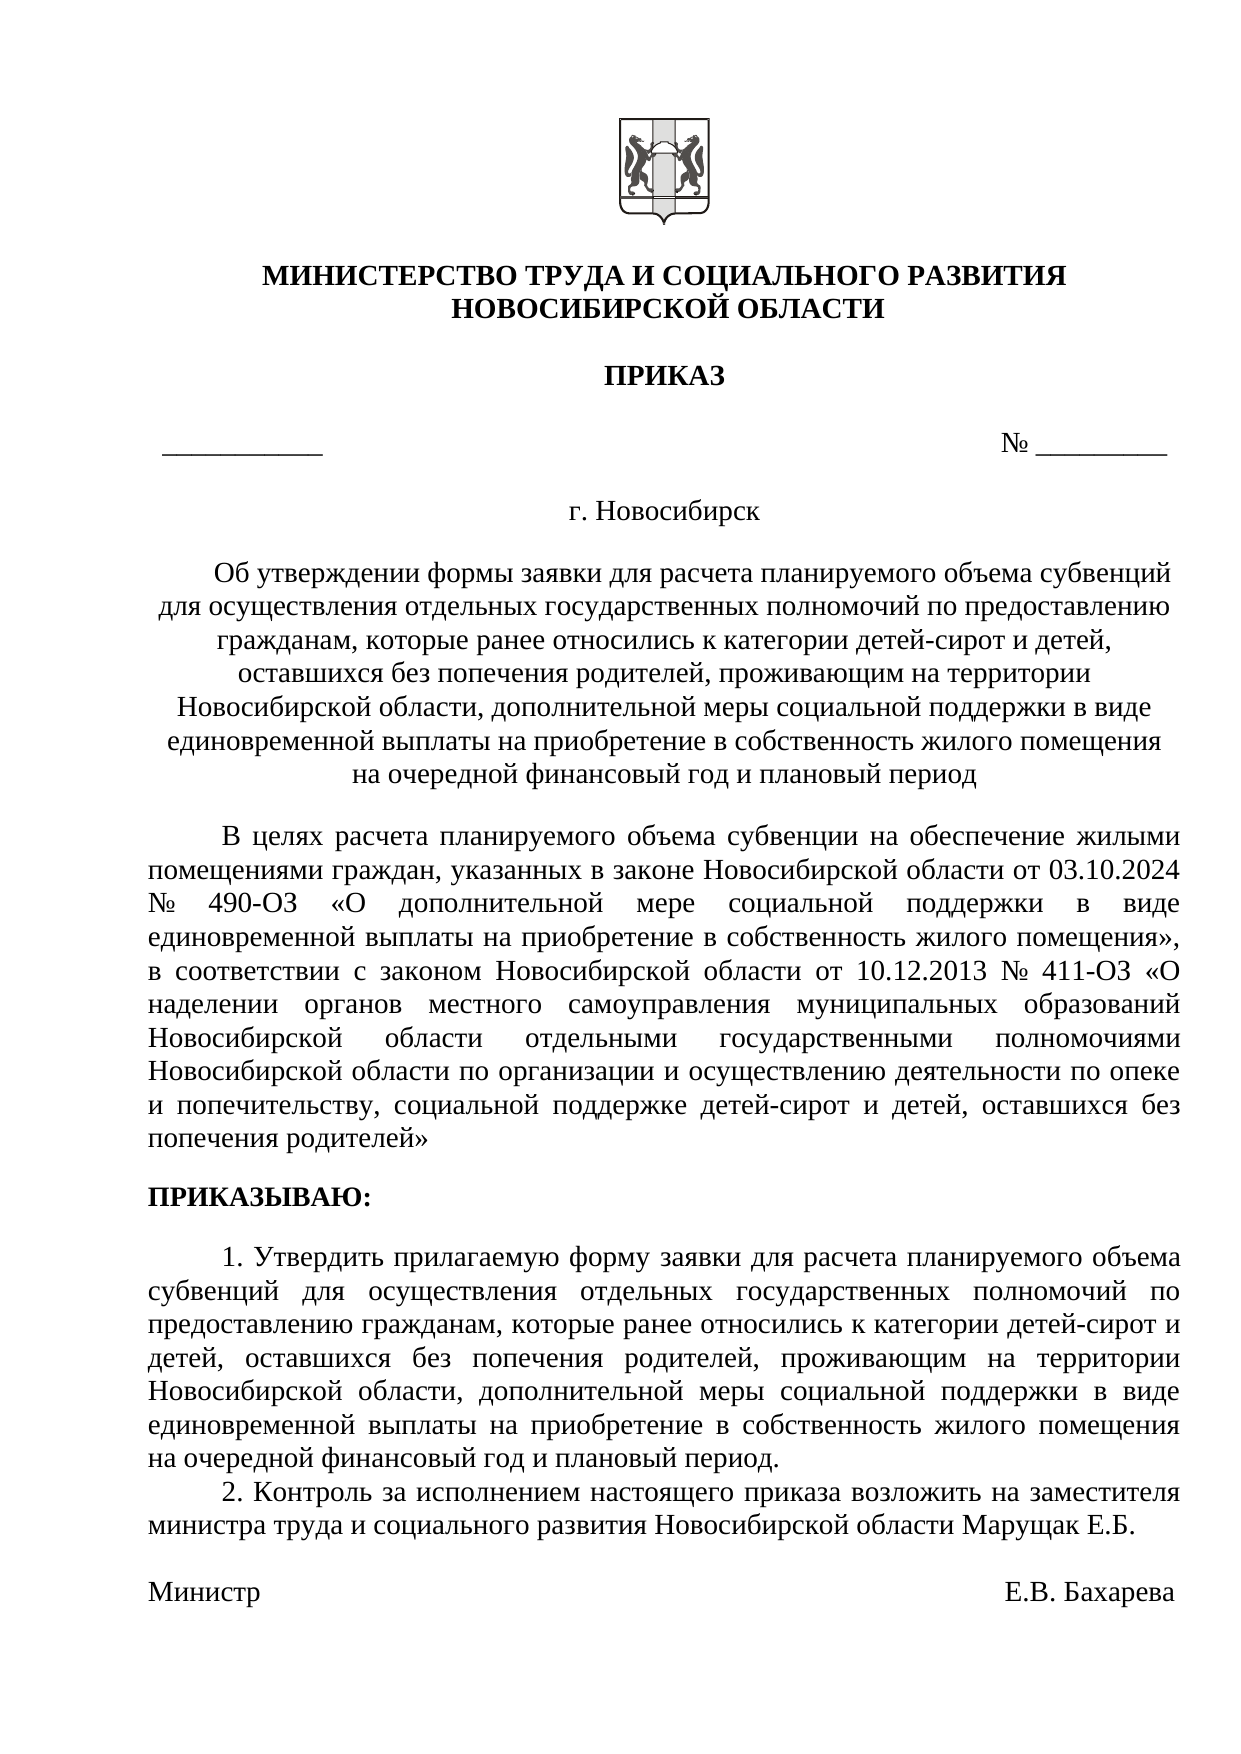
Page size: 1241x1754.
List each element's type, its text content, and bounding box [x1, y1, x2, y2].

text 2. Контроль за исполнением настоящего приказа возложить на заместителя министра труда и социального развития Новосибирской области Марущак Е.Б. [148, 1474, 1181, 1541]
text В целях расчета планируемого объема субвенции на обеспечение жилыми помещениями граждан, указанных в законе Новосибирской области от 03.10.2024 № 490-ОЗ «О дополнительной мере социальной поддержки в виде единовременной выплаты на приобретение в собственность жилого помещения», в соответствии с законом Новосибирской области от 10.12.2013 № 411-ОЗ «О наделении органов местного самоуправления муниципальных образований Новосибирской области отдельными государственными полномочиями Новосибирской области по организации и осуществлению деятельности по опеке и попечительству, социальной поддержке детей-сирот и детей, оставшихся без попечения родителей» [148, 818, 1181, 1154]
text ПРИКАЗ [148, 358, 1181, 392]
text Об утверждении формы заявки для расчета планируемого объема субвенций для осуществления отдельных государственных полномочий по предоставлению гражданам, которые ранее относились к категории детей-сирот и детей, оставшихся без попечения родителей, проживающим на территории Новосибирской области, дополнительной меры социальной поддержки в виде единовременной выплаты на приобретение в собственность жилого помещения на очередной финансовый год и плановый период [148, 555, 1181, 790]
text НОВОСИБИРСКОЙ ОБЛАСТИ [148, 291, 1181, 325]
text ПРИКАЗЫВАЮ: [148, 1180, 1181, 1213]
text 1. Утвердить прилагаемую форму заявки для расчета планируемого объема субвенций для осуществления отдельных государственных полномочий по предоставлению гражданам, которые ранее относились к категории детей-сирот и детей, оставшихся без попечения родителей, проживающим на территории Новосибирской области, дополнительной меры социальной поддержки в виде единовременной выплаты на приобретение в собственность жилого помещения на очередной финансовый год и плановый период. [148, 1239, 1181, 1474]
text ___________ № _________ [148, 426, 1181, 459]
text Министр Е.В. Бахарева [148, 1574, 1181, 1608]
text г. Новосибирск [148, 493, 1181, 526]
text МИНИСТЕРСТВО ТРУДА И СОЦИАЛЬНОГО РАЗВИТИЯ [148, 258, 1181, 291]
